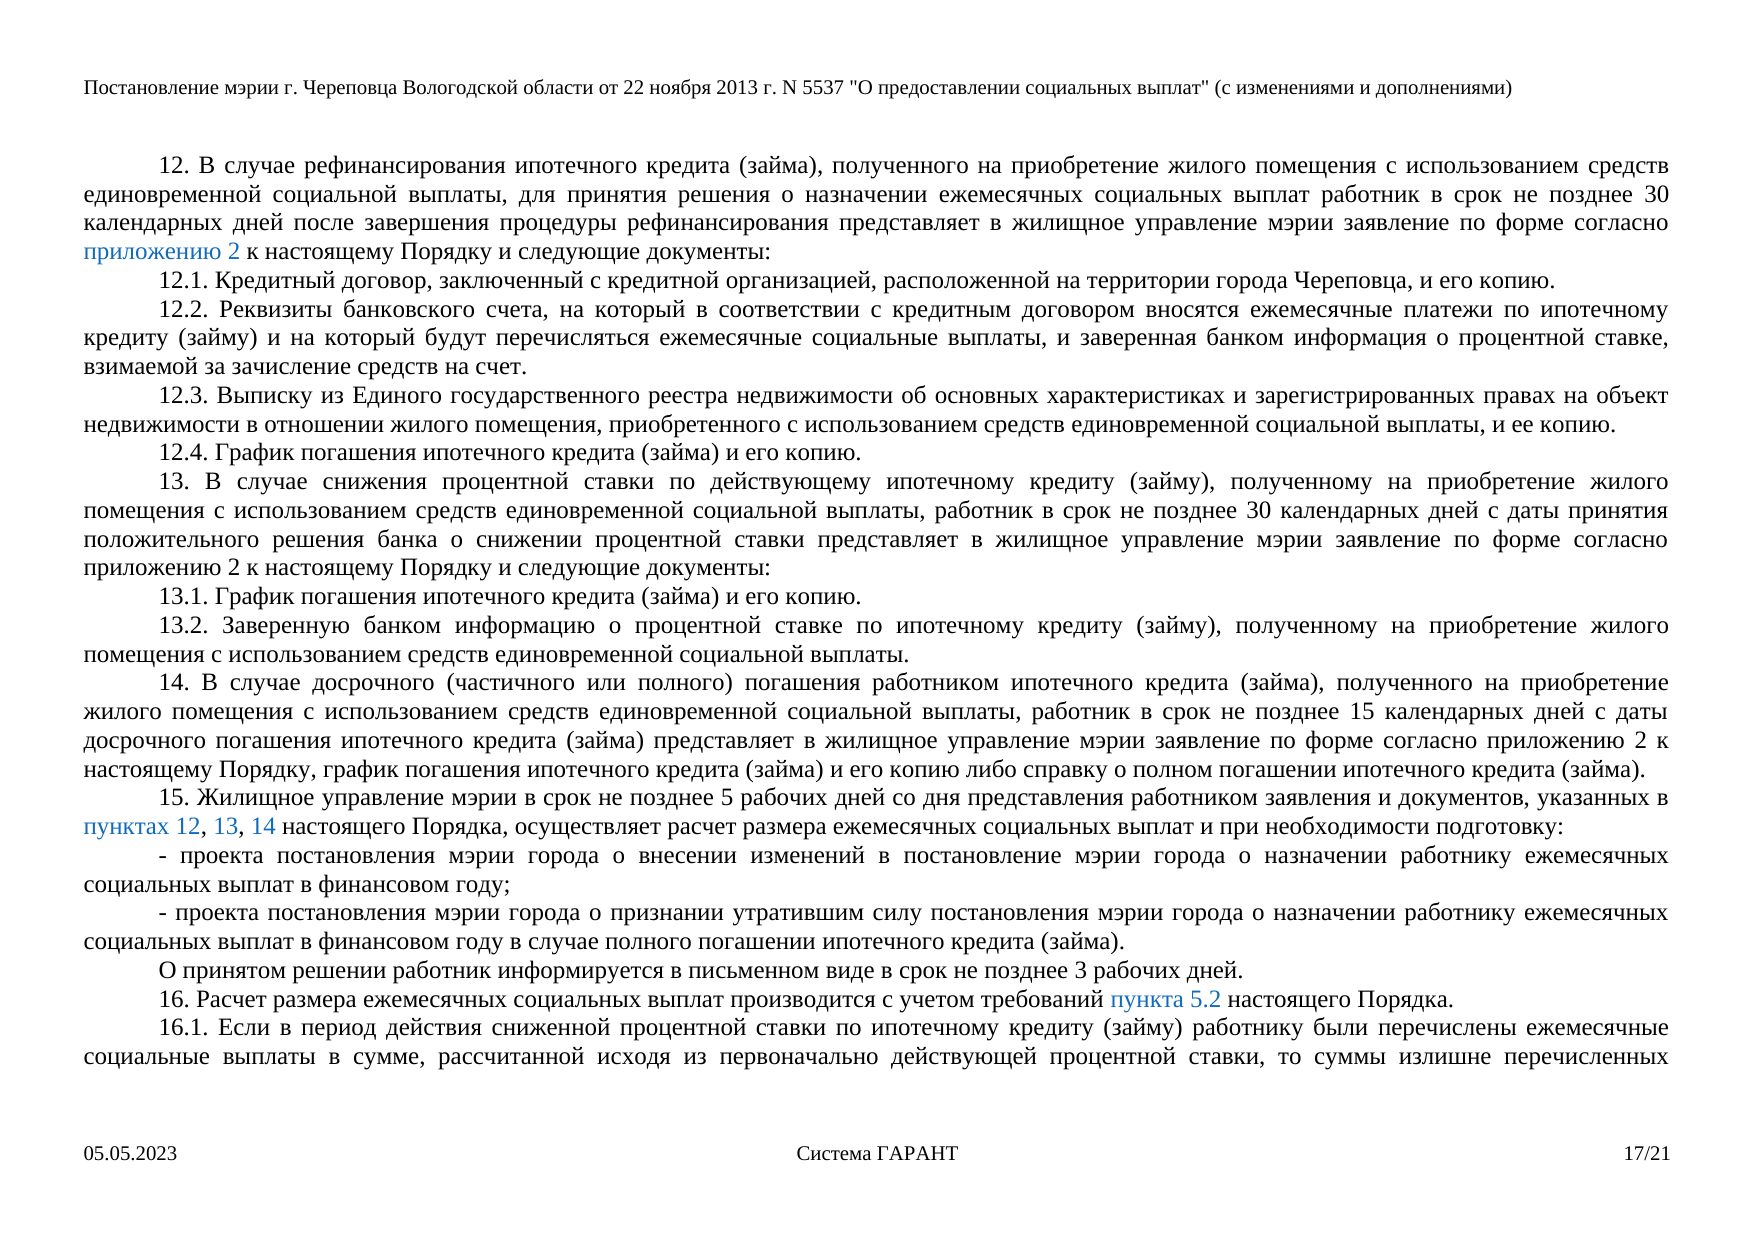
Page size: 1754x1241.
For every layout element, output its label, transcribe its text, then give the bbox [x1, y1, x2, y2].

text 13.1. График погашения ипотечного кредита (займа) и его копию. [83, 581, 1671, 610]
text 12. В случае рефинансирования ипотечного кредита (займа), полученного на приобретение жилого помещения с использованием средств единовременной социальной выплаты, для принятия решения о назначении ежемесячных социальных выплат работник в срок не позднее 30 календарных дней после завершения процедуры рефинансирования представляет в жилищное управление мэрии заявление по форме согласно приложению 2 к настоящему Порядку и следующие документы: [83, 150, 1671, 265]
text 12.4. График погашения ипотечного кредита (займа) и его копию. [83, 437, 1671, 466]
text 14. В случае досрочного (частичного или полного) погашения работником ипотечного кредита (займа), полученного на приобретение жилого помещения с использованием средств единовременной социальной выплаты, работник в срок не позднее 15 календарных дней с даты досрочного погашения ипотечного кредита (займа) представляет в жилищное управление мэрии заявление по форме согласно приложению 2 к настоящему Порядку, график погашения ипотечного кредита (займа) и его копию либо справку о полном погашении ипотечного кредита (займа). [83, 667, 1671, 782]
text - проекта постановления мэрии города о внесении изменений в постановление мэрии города о назначении работнику ежемесячных социальных выплат в финансовом году; [83, 840, 1671, 897]
text 12.3. Выписку из Единого государственного реестра недвижимости об основных характеристиках и зарегистрированных правах на объект недвижимости в отношении жилого помещения, приобретенного с использованием средств единовременной социальной выплаты, и ее копию. [83, 380, 1671, 437]
text 12.1. Кредитный договор, заключенный с кредитной организацией, расположенной на территории города Череповца, и его копию. [83, 265, 1671, 294]
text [83, 1012, 1671, 1070]
text 15. Жилищное управление мэрии в срок не позднее 5 рабочих дней со дня представления работником заявления и документов, указанных в пунктах 12, 13, 14 настоящего Порядка, осуществляет расчет размера ежемесячных социальных выплат и при необходимости подготовку: [83, 782, 1671, 840]
text 13. В случае снижения процентной ставки по действующему ипотечному кредиту (займу), полученному на приобретение жилого помещения с использованием средств единовременной социальной выплаты, работник в срок не позднее 30 календарных дней с даты принятия положительного решения банка о снижении процентной ставки представляет в жилищное управление мэрии заявление по форме согласно приложению 2 к настоящему Порядку и следующие документы: [83, 466, 1671, 581]
text 16. Расчет размера ежемесячных социальных выплат производится с учетом требований пункта 5.2 настоящего Порядка. [83, 984, 1671, 1012]
text 12.2. Реквизиты банковского счета, на который в соответствии с кредитным договором вносятся ежемесячные платежи по ипотечному кредиту (займу) и на который будут перечисляться ежемесячные социальные выплаты, и заверенная банком информация о процентной ставке, взимаемой за зачисление средств на счет. [83, 294, 1671, 380]
text - проекта постановления мэрии города о признании утратившим силу постановления мэрии города о назначении работнику ежемесячных социальных выплат в финансовом году в случае полного погашении ипотечного кредита (займа). [83, 897, 1671, 955]
text 13.2. Заверенную банком информацию о процентной ставке по ипотечному кредиту (займу), полученному на приобретение жилого помещения с использованием средств единовременной социальной выплаты. [83, 610, 1671, 667]
text О принятом решении работник информируется в письменном виде в срок не позднее 3 рабочих дней. [83, 955, 1671, 984]
